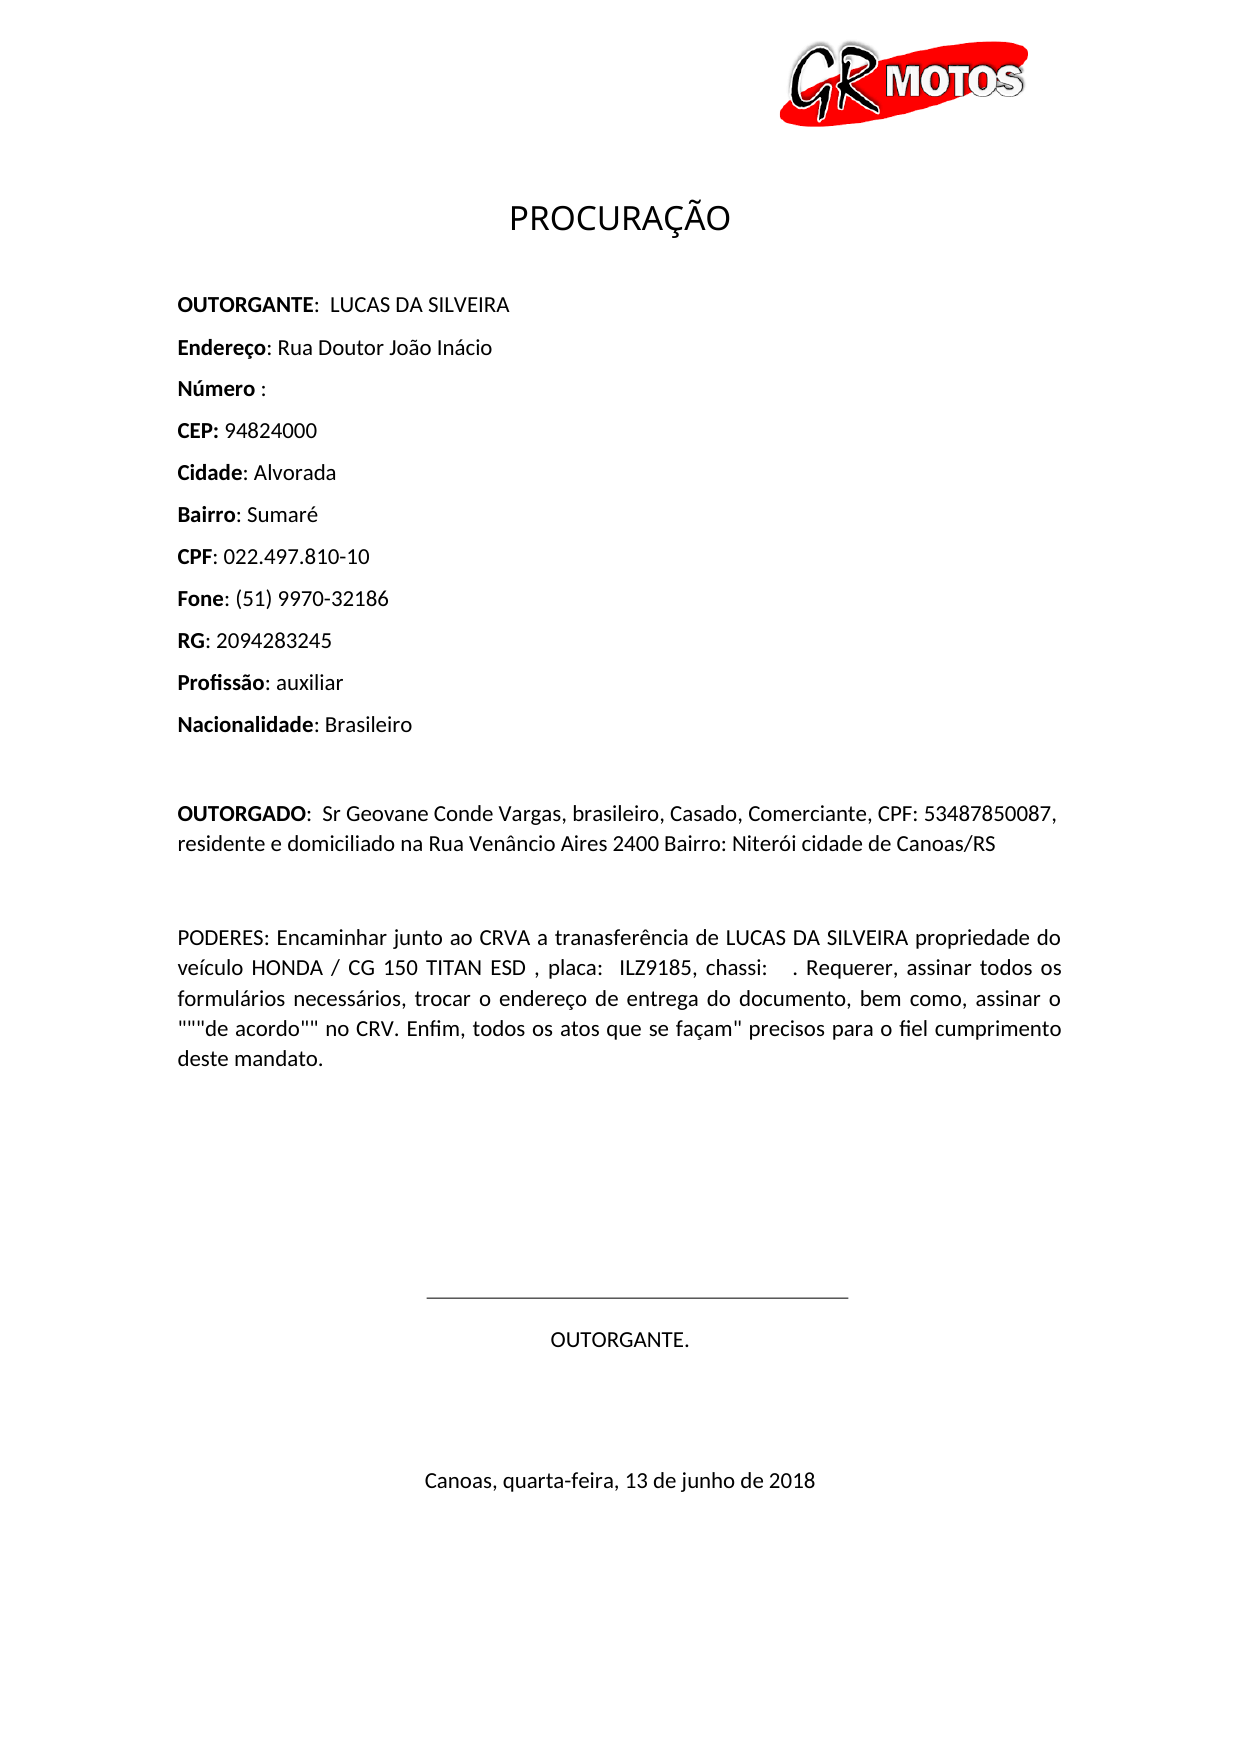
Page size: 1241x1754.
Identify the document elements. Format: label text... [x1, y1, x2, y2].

text Canoas, quarta-feira, 13 de junho de 2018 [177, 1466, 1063, 1494]
subtitle PROCURAÇÃO [177, 195, 1063, 240]
text Nacionalidade: Brasileiro [177, 710, 1063, 738]
text CEP: 94824000 [177, 417, 1063, 444]
text Profissão: auxiliar [177, 668, 1063, 696]
text Número : [177, 374, 1063, 403]
text OUTORGANTE: LUCAS DA SILVEIRA [177, 291, 1063, 319]
text OUTORGANTE. [177, 1325, 1063, 1353]
text OUTORGADO: Sr Geovane Conde Vargas, brasileiro, Casado, Comerciante, CPF: 53487850087, residente e domiciliado na Rua Venâncio Aires 2400 Bairro: Niterói cidade de Canoas/RS [177, 799, 1063, 857]
text PODERES: Encaminhar junto ao CRVA a tranasferência de LUCAS DA SILVEIRA propriedade do veículo HONDA / CG 150 TITAN ESD , placa: ILZ9185, chassi: . Requerer, assinar todos os formulários necessários, trocar o endereço de entrega do documento, bem como, assinar o """de acordo"" no CRV. Enfim, todos os atos que se façam" precisos para o fiel cumprimento deste mandato. [177, 923, 1063, 1072]
text Bairro: Sumaré [177, 501, 1063, 528]
text CPF: 022.497.810-10 [177, 542, 1063, 571]
text RG: 2094283245 [177, 626, 1063, 654]
text Fone: (51) 9970-32186 [177, 584, 1063, 612]
text Cidade: Alvorada [177, 458, 1063, 487]
picture [779, 23, 1064, 142]
text Endereço: Rua Doutor João Inácio [177, 333, 1063, 361]
